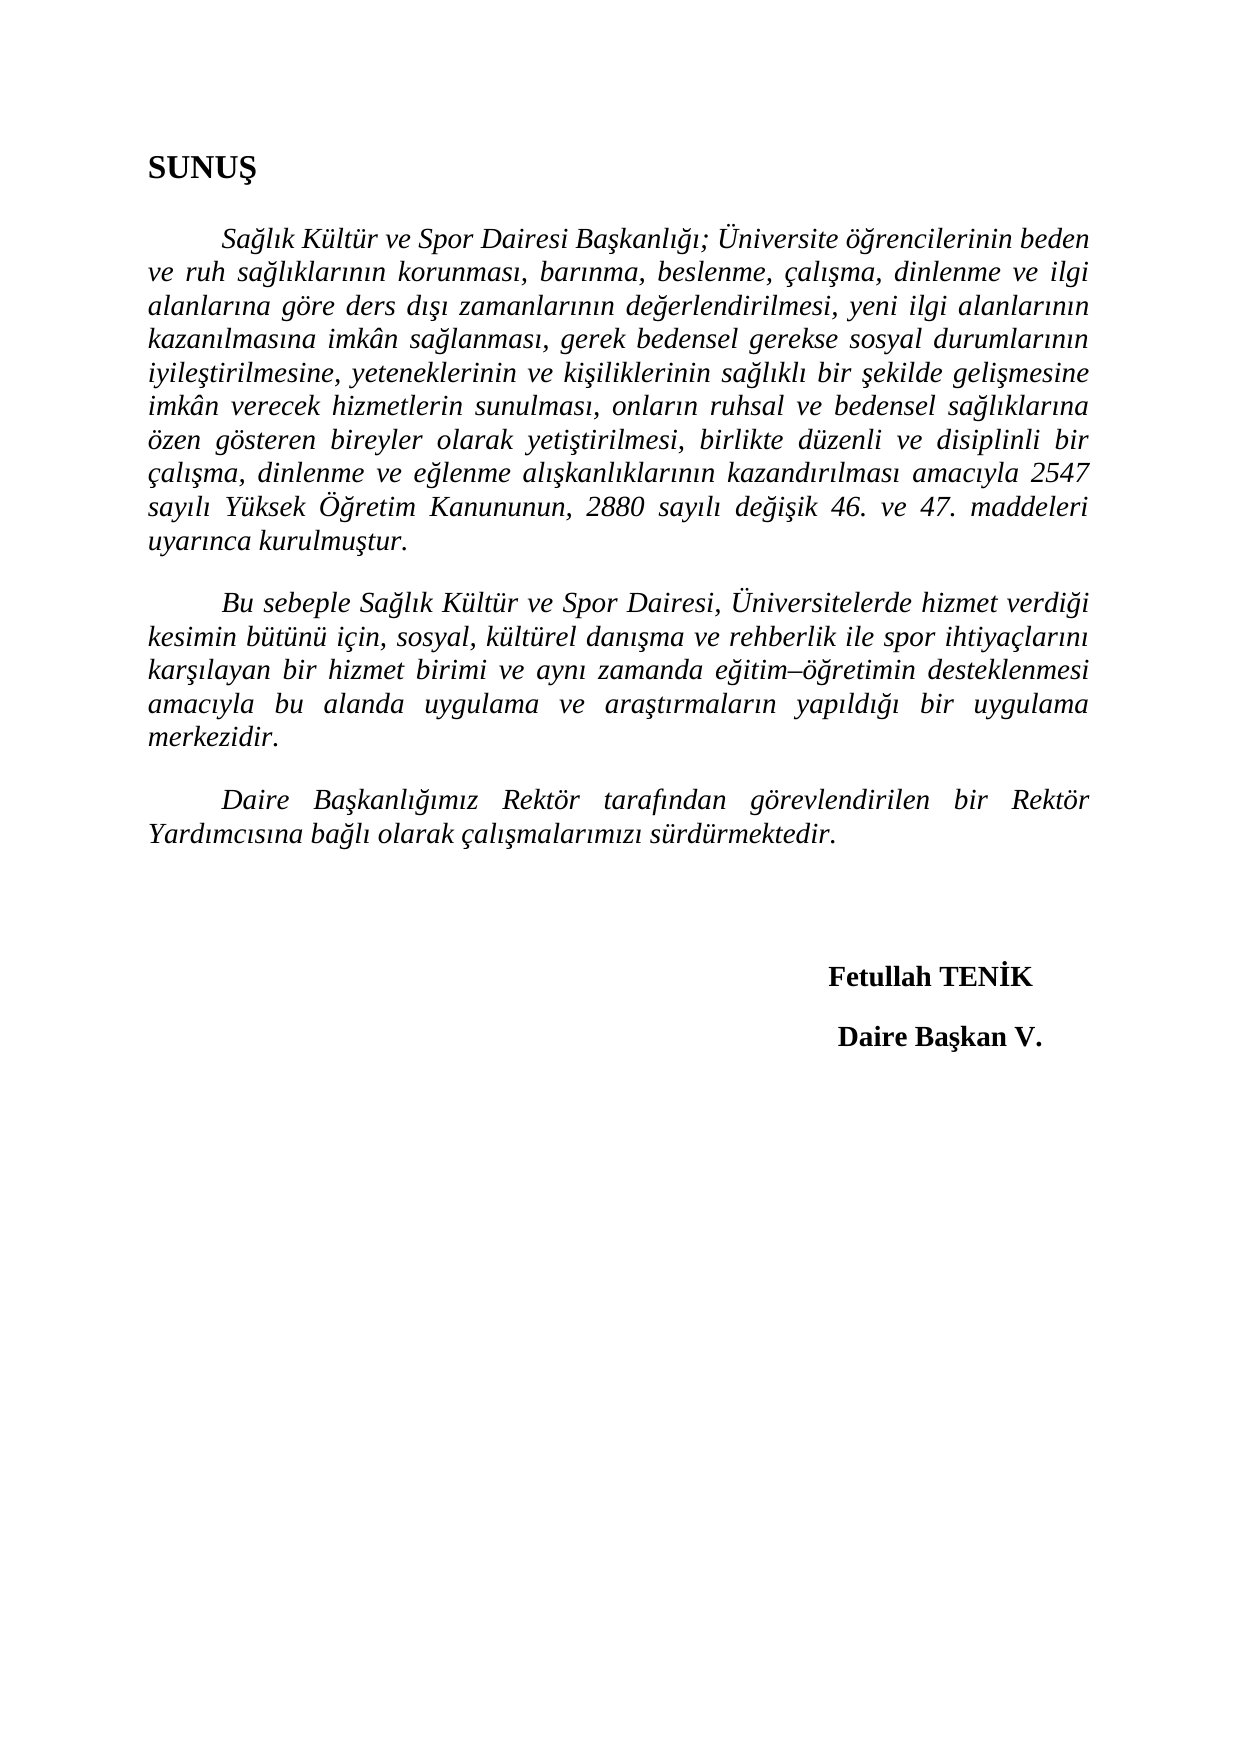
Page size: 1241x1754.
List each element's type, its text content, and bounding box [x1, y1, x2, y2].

text SUNUŞ [148, 148, 1093, 186]
text Bu sebeple Sağlık Kültür ve Spor Dairesi, Üniversitelerde hizmet verdiği kesimin bütünü için, sosyal, kültürel danışma ve rehberlik ile spor ihtiyaçlarını karşılayan bir hizmet birimi ve aynı zamanda eğitim–öğretimin desteklenmesi amacıyla bu alanda uygulama ve araştırmaların yapıldığı bir uygulama merkezidir. [148, 585, 1093, 753]
text Fetullah TENİK [148, 959, 1093, 993]
text Sağlık Kültür ve Spor Dairesi Başkanlığı; Üniversite öğrencilerinin beden ve ruh sağlıklarının korunması, barınma, beslenme, çalışma, dinlenme ve ilgi alanlarına göre ders dışı zamanlarının değerlendirilmesi, yeni ilgi alanlarının kazanılmasına imkân sağlanması, gerek bedensel gerekse sosyal durumlarının iyileştirilmesine, yeteneklerinin ve kişiliklerinin sağlıklı bir şekilde gelişmesine imkân verecek hizmetlerin sunulması, onların ruhsal ve bedensel sağlıklarına özen gösteren bireyler olarak yetiştirilmesi, birlikte düzenli ve disiplinli bir çalışma, dinlenme ve eğlenme alışkanlıklarının kazandırılması amacıyla 2547 sayılı Yüksek Öğretim Kanununun, 2880 sayılı değişik 46. ve 47. maddeleri uyarınca kurulmuştur. [148, 221, 1093, 556]
text Daire Başkan V. [148, 1019, 1093, 1052]
text Daire Başkanlığımız Rektör tarafından görevlendirilen bir Rektör Yardımcısına bağlı olarak çalışmalarımızı sürdürmektedir. [148, 782, 1093, 849]
